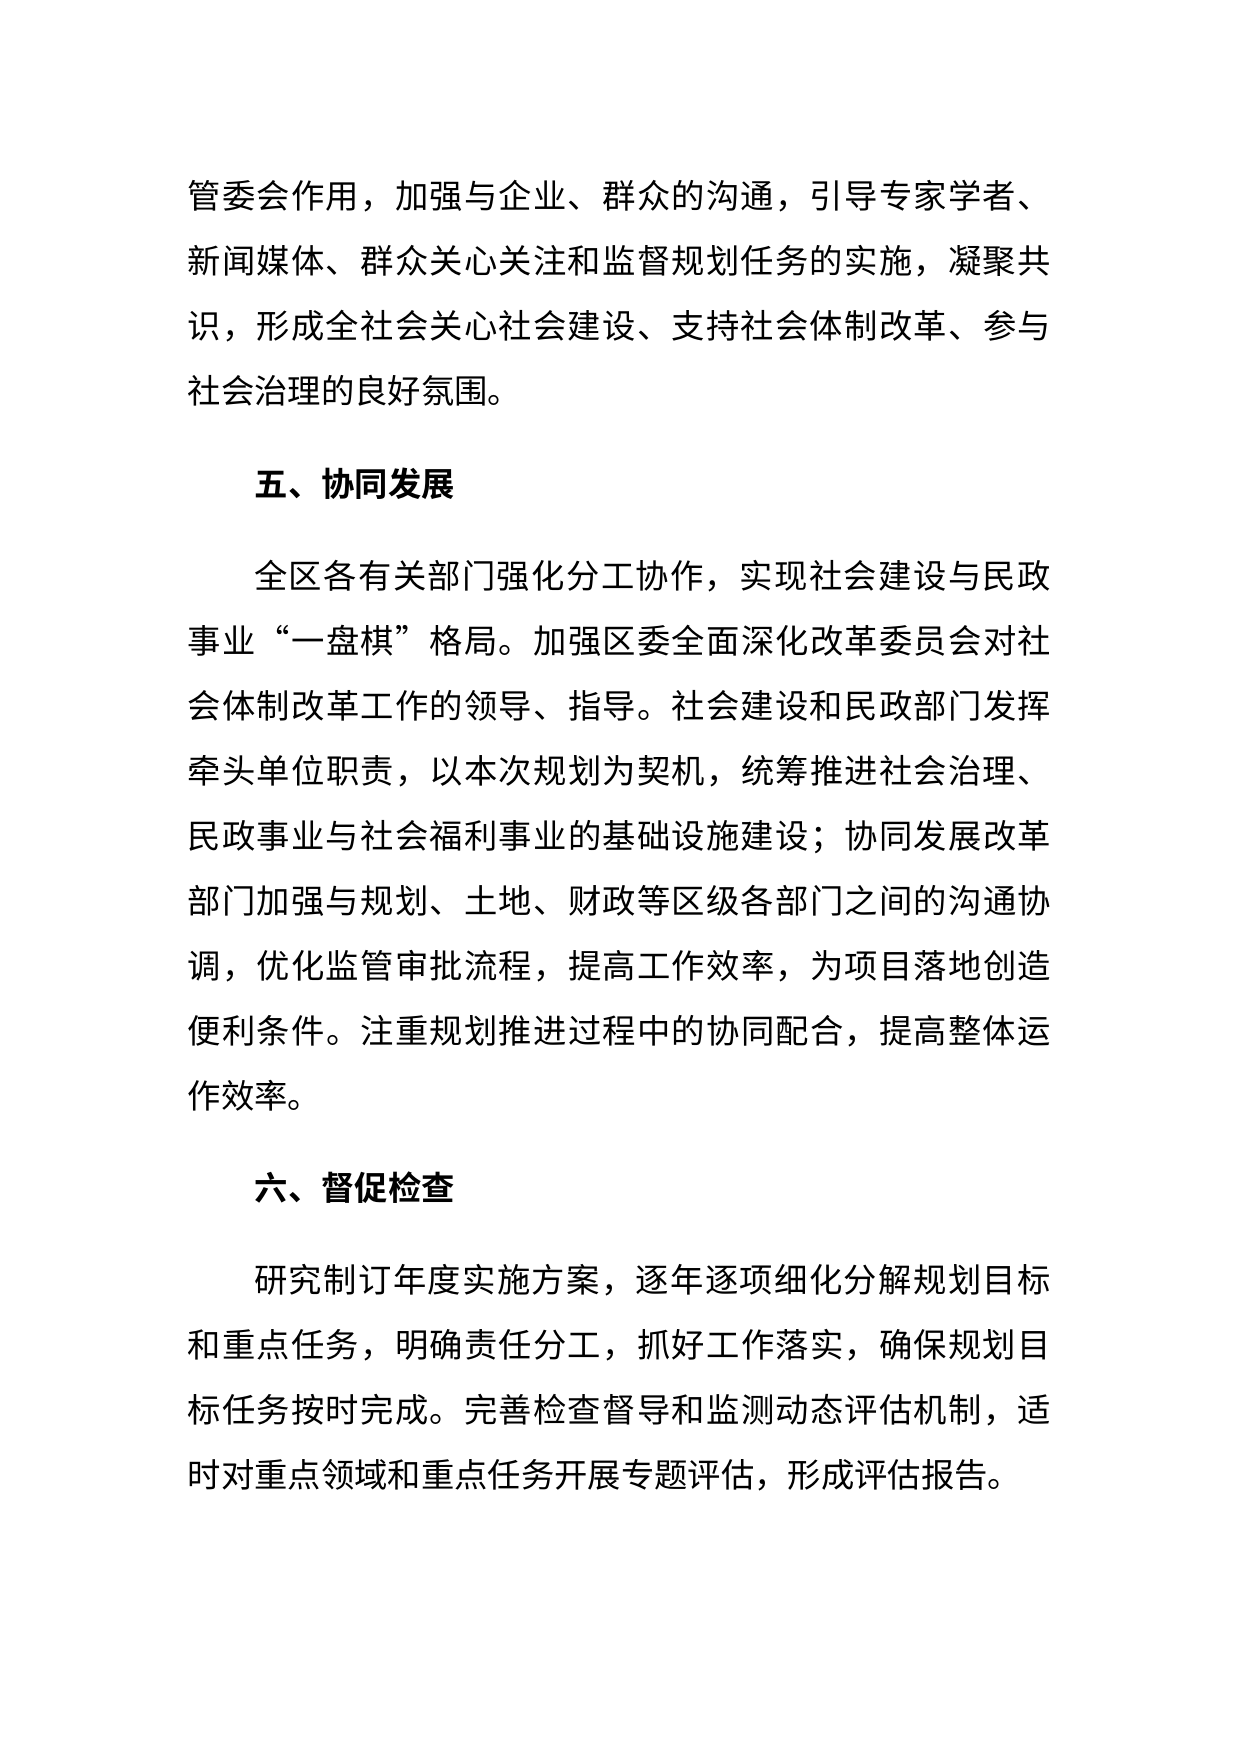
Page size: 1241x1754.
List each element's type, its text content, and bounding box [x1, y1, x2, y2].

subtitle 六、督促检查 [187, 1153, 1053, 1218]
subtitle 五、协同发展 [187, 449, 1053, 514]
text 全区各有关部门强化分工协作，实现社会建设与民政事业“一盘棋”格局。加强区委全面深化改革委员会对社会体制改革工作的领导、指导。社会建设和民政部门发挥牵头单位职责，以本次规划为契机，统筹推进社会治理、民政事业与社会福利事业的基础设施建设；协同发展改革部门加强与规划、土地、财政等区级各部门之间的沟通协调，优化监管审批流程，提高工作效率，为项目落地创造便利条件。注重规划推进过程中的协同配合，提高整体运作效率。 [187, 541, 1053, 1126]
text 研究制订年度实施方案，逐年逐项细化分解规划目标和重点任务，明确责任分工，抓好工作落实，确保规划目标任务按时完成。完善检查督导和监测动态评估机制，适时对重点领域和重点任务开展专题评估，形成评估报告。 [187, 1245, 1053, 1505]
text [187, 162, 1053, 422]
